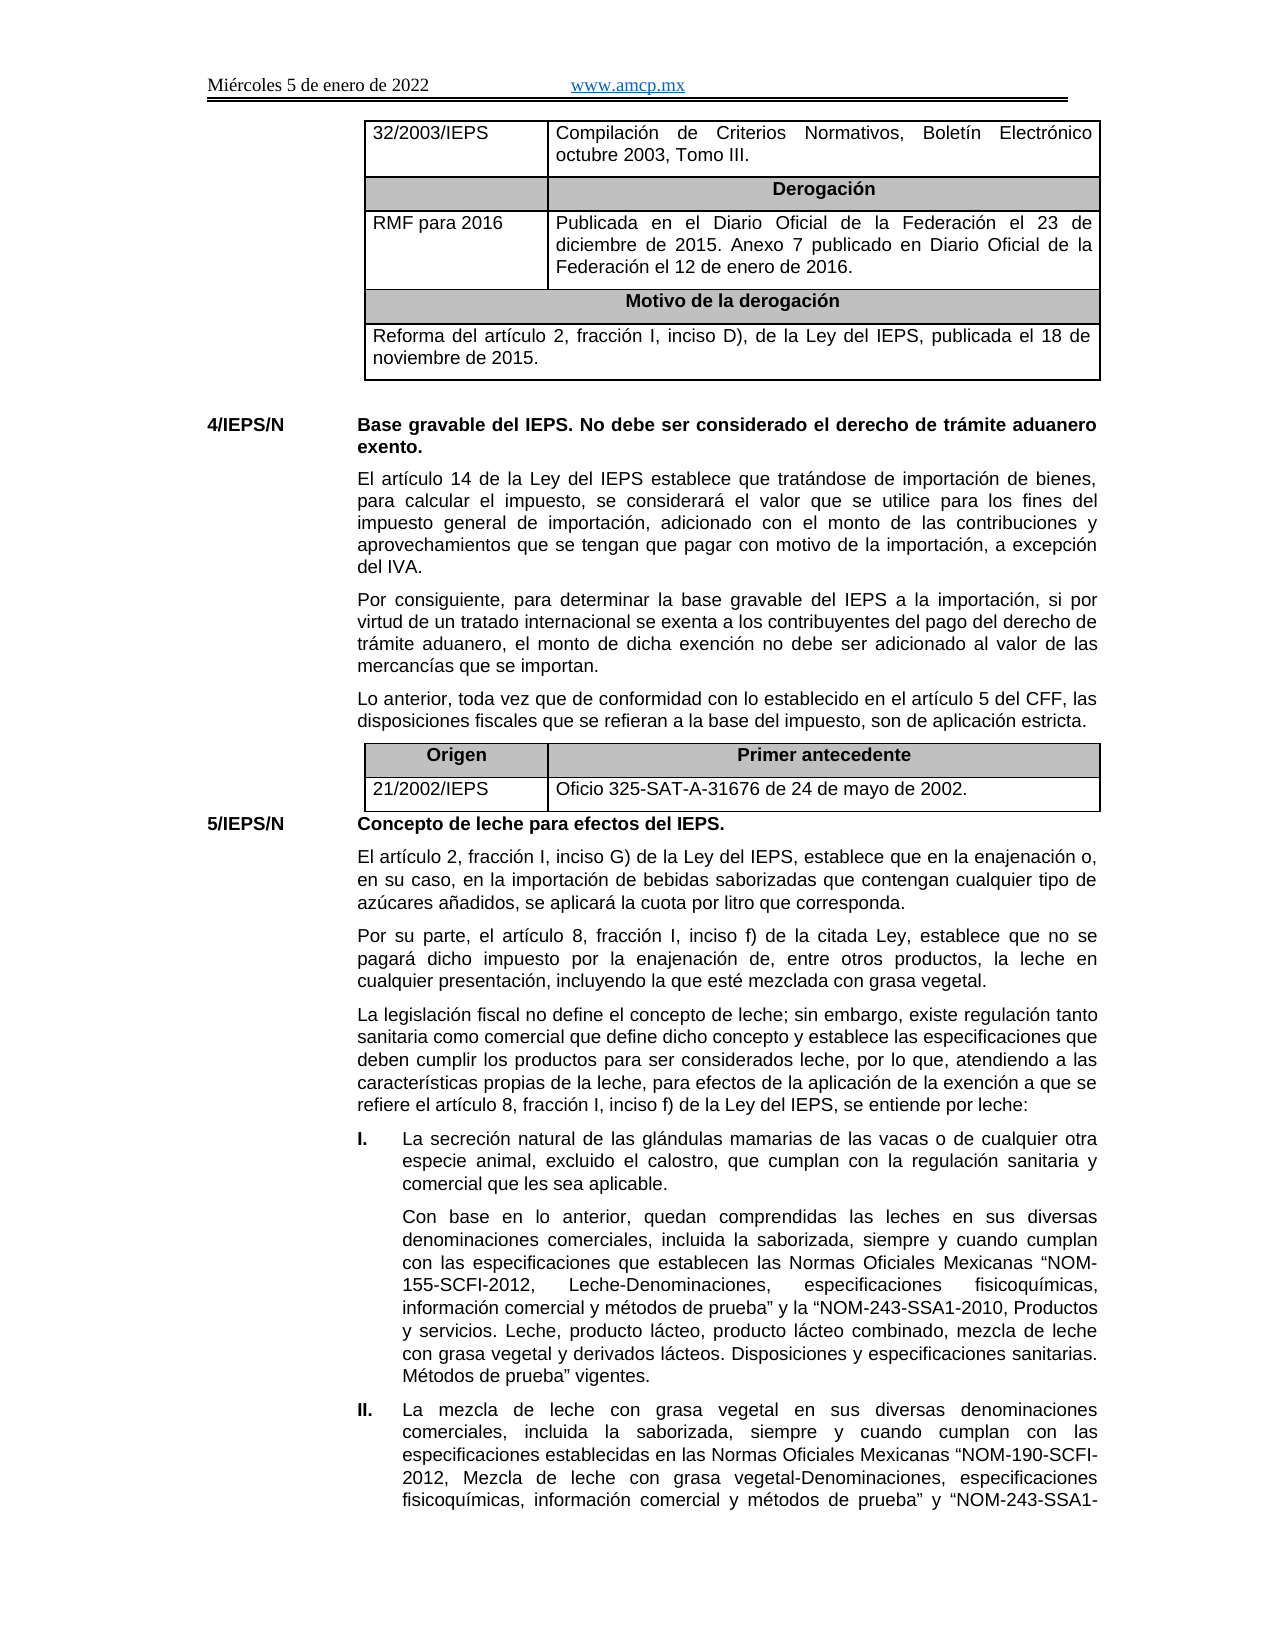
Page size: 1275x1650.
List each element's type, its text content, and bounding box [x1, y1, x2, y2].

table_cell Compilación de Criterios Normativos, Boletín Electrónico octubre 2003, Tomo III. [549, 122, 1099, 176]
table_cell Publicada en el Diario Oficial de la Federación el 23 de diciembre de 2015. Anexo 7 publicado en Diario Oficial de la Federación el 12 de enero de 2016. [549, 212, 1099, 289]
table_cell Derogación [549, 178, 1099, 210]
table_cell 21/2002/IEPS [366, 778, 547, 811]
text Lo anterior, toda vez que de conformidad con lo establecido en el artículo 5 del CFF, las disposiciones fiscales que se refieran a la base del impuesto, son de aplicación estricta. [207, 688, 1098, 732]
text Con base en lo anterior, quedan comprendidas las leches en sus diversas denominaciones comerciales, incluida la saborizada, siempre y cuando cumplan con las especificaciones que establecen las Normas Oficiales Mexicanas “NOM-155-SCFI-2012, Leche-Denominaciones, especificaciones fisicoquímicas, información comercial y métodos de prueba” y la “NOM-243-SSA1-2010, Productos y servicios. Leche, producto lácteo, producto lácteo combinado, mezcla de leche con grasa vegetal y derivados lácteos. Disposiciones y especificaciones sanitarias. Métodos de prueba” vigentes. [357, 1206, 1098, 1387]
text El artículo 14 de la Ley del IEPS establece que tratándose de importación de bienes, para calcular el impuesto, se considerará el valor que se utilice para los fines del impuesto general de importación, adicionado con el monto de las contribuciones y aprovechamientos que se tengan que pagar con motivo de la importación, a excepción del IVA. [207, 468, 1098, 578]
table_cell RMF para 2016 [366, 212, 547, 289]
text 4/IEPS/N Base gravable del IEPS. No debe ser considerado el derecho de trámite aduanero exento. [207, 413, 1098, 457]
table_cell Oficio 325-SAT-A-31676 de 24 de mayo de 2002. [549, 778, 1099, 811]
table_cell 32/2003/IEPS [366, 122, 547, 176]
text El artículo 2, fracción I, inciso G) de la Ley del IEPS, establece que en la enajenación o, en su caso, en la importación de bebidas saborizadas que contengan cualquier tipo de azúcares añadidos, se aplicará la cuota por litro que corresponda. [207, 846, 1098, 914]
table_header Origen [366, 744, 547, 777]
text 5/IEPS/N Concepto de leche para efectos del IEPS. [207, 812, 1098, 835]
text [357, 1398, 1098, 1511]
text Por su parte, el artículo 8, fracción I, inciso f) de la citada Ley, establece que no se pagará dicho impuesto por la enajenación de, entre otros productos, la leche en cualquier presentación, incluyendo la que esté mezclada con grasa vegetal. [207, 924, 1098, 992]
table_cell [366, 178, 547, 210]
text La legislación fiscal no define el concepto de leche; sin embargo, existe regulación tanto sanitaria como comercial que define dicho concepto y establece las especificaciones que deben cumplir los productos para ser considerados leche, por lo que, atendiendo a las características propias de la leche, para efectos de la aplicación de la exención a que se refiere el artículo 8, fracción I, inciso f) de la Ley del IEPS, se entiende por leche: [207, 1003, 1098, 1116]
table_header Primer antecedente [549, 744, 1099, 777]
text Por consiguiente, para determinar la base gravable del IEPS a la importación, si por virtud de un tratado internacional se exenta a los contribuyentes del pago del derecho de trámite aduanero, el monto de dicha exención no debe ser adicionado al valor de las mercancías que se importan. [207, 589, 1098, 677]
table_cell Motivo de la derogación [366, 290, 1099, 323]
text I. La secreción natural de las glándulas mamarias de las vacas o de cualquier otra especie animal, excluido el calostro, que cumplan con la regulación sanitaria y comercial que les sea aplicable. [357, 1127, 1098, 1195]
table_cell Reforma del artículo 2, fracción I, inciso D), de la Ley del IEPS, publicada el 18 de noviembre de 2015. [366, 325, 1099, 379]
